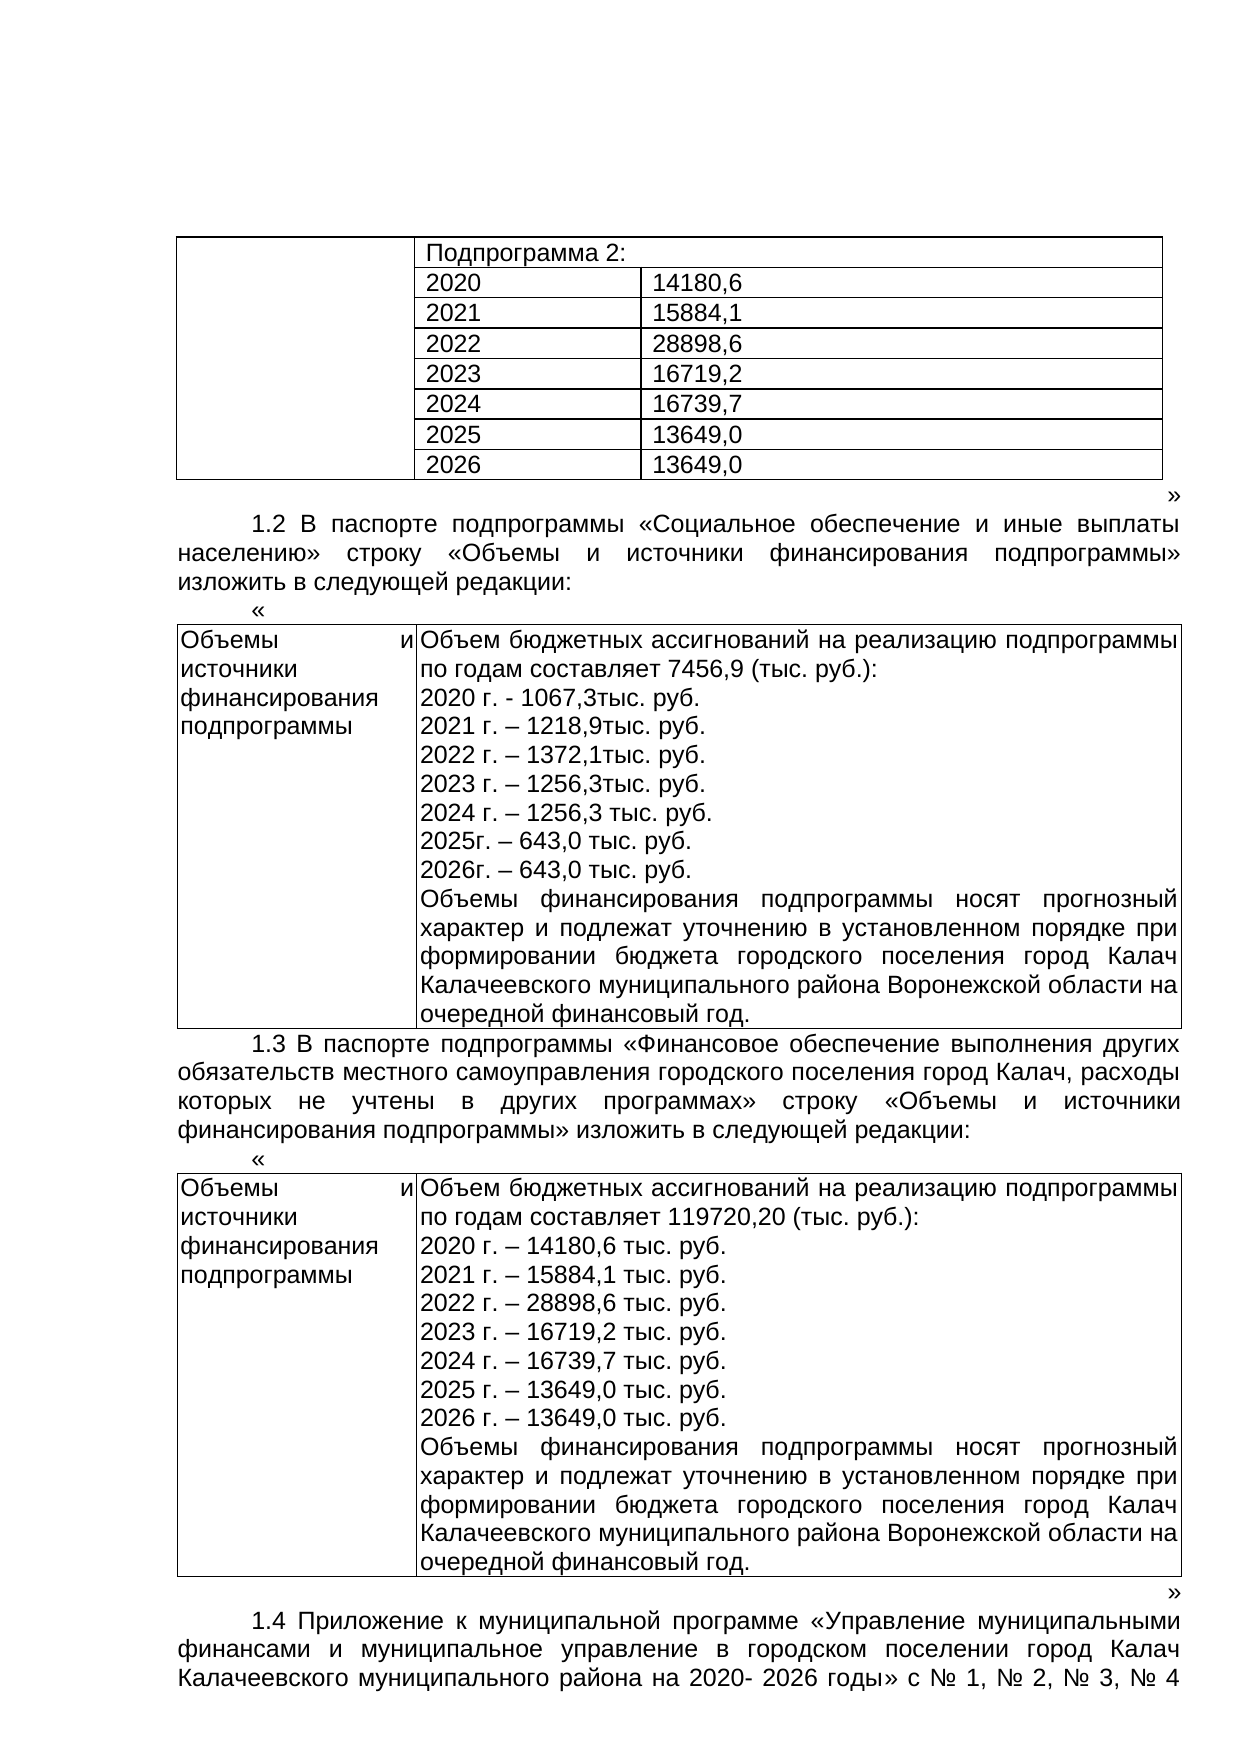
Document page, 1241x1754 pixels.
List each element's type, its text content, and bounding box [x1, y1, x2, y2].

table_cell 2026 [415, 450, 640, 479]
table_cell 2020 [415, 268, 640, 297]
table_header Объемы и источники финансирования подпрограммы [178, 1174, 416, 1576]
text » [177, 480, 1181, 509]
table_cell 14180,6 [642, 268, 1162, 297]
table_header Объем бюджетных ассигнований на реализацию подпрограммы по годам составляет 119720,20 (тыс. руб.): 2020 г. – 14180,6 тыс. руб. 2021 г. – 15884,1 тыс. руб. 2022 г. – 28898,6 тыс. руб. 2023 г. – 16719,2 тыс. руб. 2024 г. – 16739,7 тыс. руб. 2025 г. – 13649,0 тыс. руб. 2026 г. – 13649,0 тыс. руб. Объемы финансирования подпрограммы носят прогнозный характер и подлежат уточнению в установленном порядке при формировании бюджета городского поселения город Калач Калачеевского муниципального района Воронежской области на очередной финансовый год. [417, 1174, 1181, 1576]
table_header Объемы и источники финансирования подпрограммы [178, 625, 416, 1028]
table_cell 13649,0 [642, 420, 1162, 448]
table_cell Подпрограмма 2: [415, 238, 1162, 267]
table_cell 2023 [415, 359, 640, 388]
table_header Объем бюджетных ассигнований на реализацию подпрограммы по годам составляет 7456,9 (тыс. руб.): 2020 г. - 1067,3тыс. руб. 2021 г. – 1218,9тыс. руб. 2022 г. – 1372,1тыс. руб. 2023 г. – 1256,3тыс. руб. 2024 г. – 1256,3 тыс. руб. 2025г. – 643,0 тыс. руб. 2026г. – 643,0 тыс. руб. Объемы финансирования подпрограммы носят прогнозный характер и подлежат уточнению в установленном порядке при формировании бюджета городского поселения город Калач Калачеевского муниципального района Воронежской области на очередной финансовый год. [417, 625, 1181, 1028]
text » [177, 1577, 1181, 1606]
table_cell 16739,7 [642, 390, 1162, 418]
table_cell 15884,1 [642, 298, 1162, 327]
text 1.2 В паспорте подпрограммы «Социальное обеспечение и иные выплаты населению» строку «Объемы и источники финансирования подпрограммы» изложить в следующей редакции: [177, 509, 1181, 595]
text « [177, 595, 1181, 624]
text « [177, 1144, 1181, 1172]
text 1.3 В паспорте подпрограммы «Финансовое обеспечение выполнения других обязательств местного самоуправления городского поселения город Калач, расходы которых не учтены в других программах» строку «Объемы и источники финансирования подпрограммы» изложить в следующей редакции: [177, 1029, 1181, 1144]
table_cell 2021 [415, 298, 640, 327]
table_cell 13649,0 [642, 450, 1162, 479]
table_cell 16719,2 [642, 359, 1162, 388]
table_cell 2022 [415, 329, 640, 357]
table_cell 28898,6 [642, 329, 1162, 357]
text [177, 1606, 1181, 1692]
table_cell 2024 [415, 390, 640, 418]
table_cell 2025 [415, 420, 640, 448]
